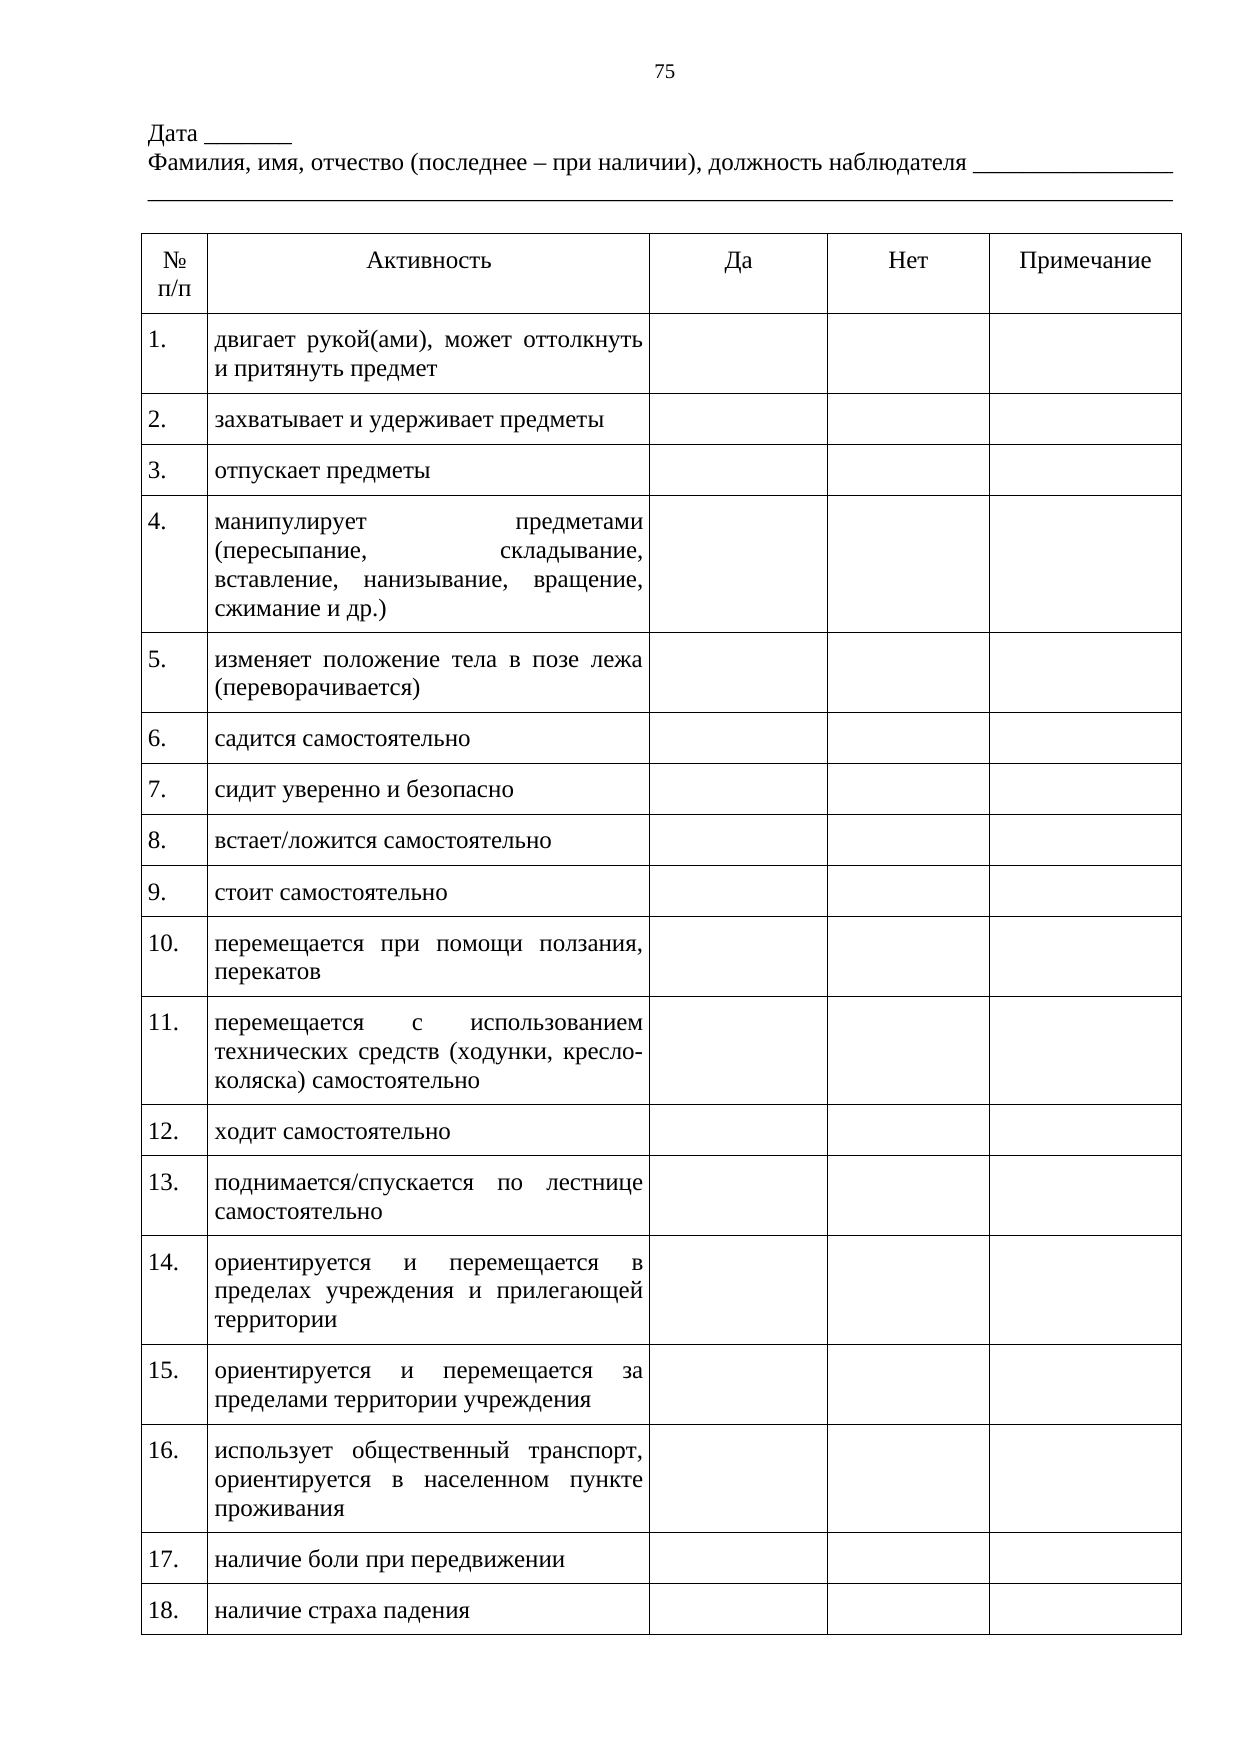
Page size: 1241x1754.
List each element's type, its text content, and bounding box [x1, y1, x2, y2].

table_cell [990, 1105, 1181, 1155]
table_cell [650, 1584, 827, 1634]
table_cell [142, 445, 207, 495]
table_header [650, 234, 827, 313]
text Дата _______ [148, 118, 1181, 147]
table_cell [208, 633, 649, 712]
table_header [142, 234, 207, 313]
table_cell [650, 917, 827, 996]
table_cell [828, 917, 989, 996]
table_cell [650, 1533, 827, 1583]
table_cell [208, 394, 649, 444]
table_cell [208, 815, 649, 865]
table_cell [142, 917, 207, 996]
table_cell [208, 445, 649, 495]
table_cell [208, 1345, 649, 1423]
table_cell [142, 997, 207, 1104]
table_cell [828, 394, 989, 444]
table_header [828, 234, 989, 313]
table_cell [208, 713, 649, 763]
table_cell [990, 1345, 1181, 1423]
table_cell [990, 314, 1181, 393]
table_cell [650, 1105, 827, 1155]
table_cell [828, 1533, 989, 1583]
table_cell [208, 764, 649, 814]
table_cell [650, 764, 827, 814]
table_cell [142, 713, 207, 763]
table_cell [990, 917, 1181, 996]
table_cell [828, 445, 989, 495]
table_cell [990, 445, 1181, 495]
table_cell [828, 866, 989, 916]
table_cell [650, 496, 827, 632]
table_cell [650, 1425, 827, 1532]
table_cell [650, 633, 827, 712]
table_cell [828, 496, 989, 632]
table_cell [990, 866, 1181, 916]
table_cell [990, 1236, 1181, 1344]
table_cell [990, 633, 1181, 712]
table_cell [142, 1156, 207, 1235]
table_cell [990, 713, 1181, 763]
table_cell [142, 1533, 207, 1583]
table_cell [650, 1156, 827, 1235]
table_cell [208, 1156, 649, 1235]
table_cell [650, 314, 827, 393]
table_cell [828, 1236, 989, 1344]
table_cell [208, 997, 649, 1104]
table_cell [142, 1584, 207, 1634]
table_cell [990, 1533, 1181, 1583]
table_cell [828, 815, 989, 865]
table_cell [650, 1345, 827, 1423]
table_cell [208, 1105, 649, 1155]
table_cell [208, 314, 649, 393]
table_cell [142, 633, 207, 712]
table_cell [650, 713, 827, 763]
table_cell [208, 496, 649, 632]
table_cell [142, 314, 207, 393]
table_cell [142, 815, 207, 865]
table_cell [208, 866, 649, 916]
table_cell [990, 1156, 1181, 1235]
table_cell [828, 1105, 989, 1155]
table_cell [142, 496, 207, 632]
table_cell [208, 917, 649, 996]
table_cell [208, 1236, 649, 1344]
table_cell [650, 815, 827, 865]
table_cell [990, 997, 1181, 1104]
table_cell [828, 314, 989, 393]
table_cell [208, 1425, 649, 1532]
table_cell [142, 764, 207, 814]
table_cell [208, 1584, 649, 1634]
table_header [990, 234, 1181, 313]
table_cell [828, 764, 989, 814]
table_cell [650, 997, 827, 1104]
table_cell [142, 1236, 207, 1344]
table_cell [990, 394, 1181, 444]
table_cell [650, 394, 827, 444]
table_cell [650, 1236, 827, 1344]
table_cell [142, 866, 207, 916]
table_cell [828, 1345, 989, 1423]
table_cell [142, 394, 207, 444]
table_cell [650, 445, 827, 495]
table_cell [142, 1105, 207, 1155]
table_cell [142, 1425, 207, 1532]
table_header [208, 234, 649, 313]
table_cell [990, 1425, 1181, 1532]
text __________________________________________________________________________________ [148, 176, 1181, 204]
text Фамилия, имя, отчество (последнее – при наличии), должность наблюдателя ________________ [148, 147, 1181, 176]
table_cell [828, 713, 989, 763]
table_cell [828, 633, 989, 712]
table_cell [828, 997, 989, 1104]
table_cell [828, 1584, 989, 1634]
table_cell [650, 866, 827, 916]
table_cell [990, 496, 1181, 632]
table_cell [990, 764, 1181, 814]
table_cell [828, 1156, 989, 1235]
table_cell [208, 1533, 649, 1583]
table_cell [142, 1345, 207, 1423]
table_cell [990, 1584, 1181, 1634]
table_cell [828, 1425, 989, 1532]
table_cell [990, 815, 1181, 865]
